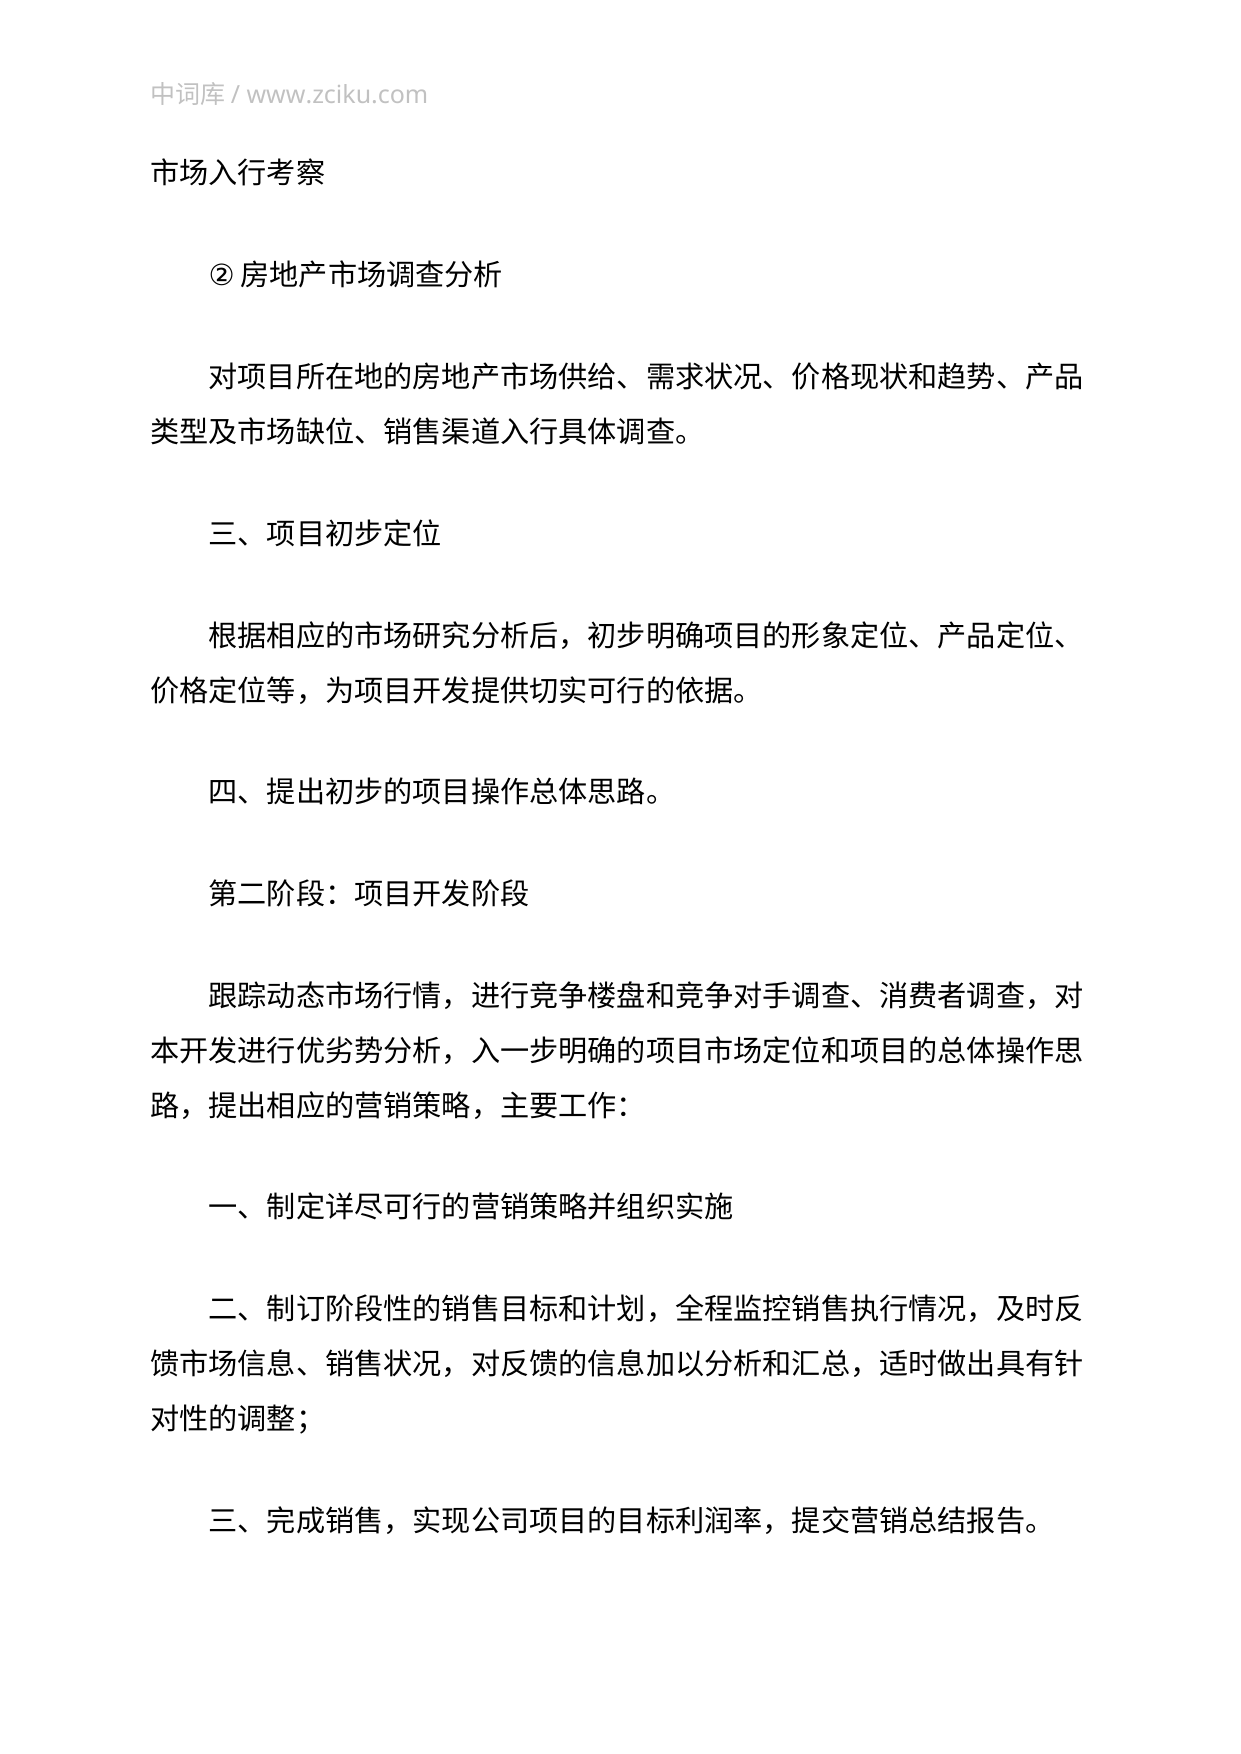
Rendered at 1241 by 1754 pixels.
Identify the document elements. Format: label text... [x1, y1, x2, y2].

text 第二阶段：项目开发阶段 [150, 871, 1090, 913]
text 对项目所在地的房地产市场供给、需求状况、价格现状和趋势、产品类型及市场缺位、销售渠道入行具体调查。 [150, 354, 1090, 451]
text 三、项目初步定位 [150, 510, 1090, 553]
text 一、制定详尽可行的营销策略并组织实施 [150, 1184, 1090, 1226]
text 三、完成销售，实现公司项目的目标利润率，提交营销总结报告。 [150, 1497, 1090, 1539]
text 根据相应的市场研究分析后，初步明确项目的形象定位、产品定位、价格定位等，为项目开发提供切实可行的依据。 [150, 612, 1090, 709]
text 四、提出初步的项目操作总体思路。 [150, 769, 1090, 811]
text 二、制订阶段性的销售目标和计划，全程监控销售执行情况，及时反馈市场信息、销售状况，对反馈的信息加以分析和汇总，适时做出具有针对性的调整； [150, 1286, 1090, 1438]
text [150, 150, 1090, 192]
text ②房地产市场调查分析 [150, 252, 1090, 294]
text 跟踪动态市场行情，进行竞争楼盘和竞争对手调查、消费者调查，对本开发进行优劣势分析，入一步明确的项目市场定位和项目的总体操作思路，提出相应的营销策略，主要工作： [150, 972, 1090, 1124]
